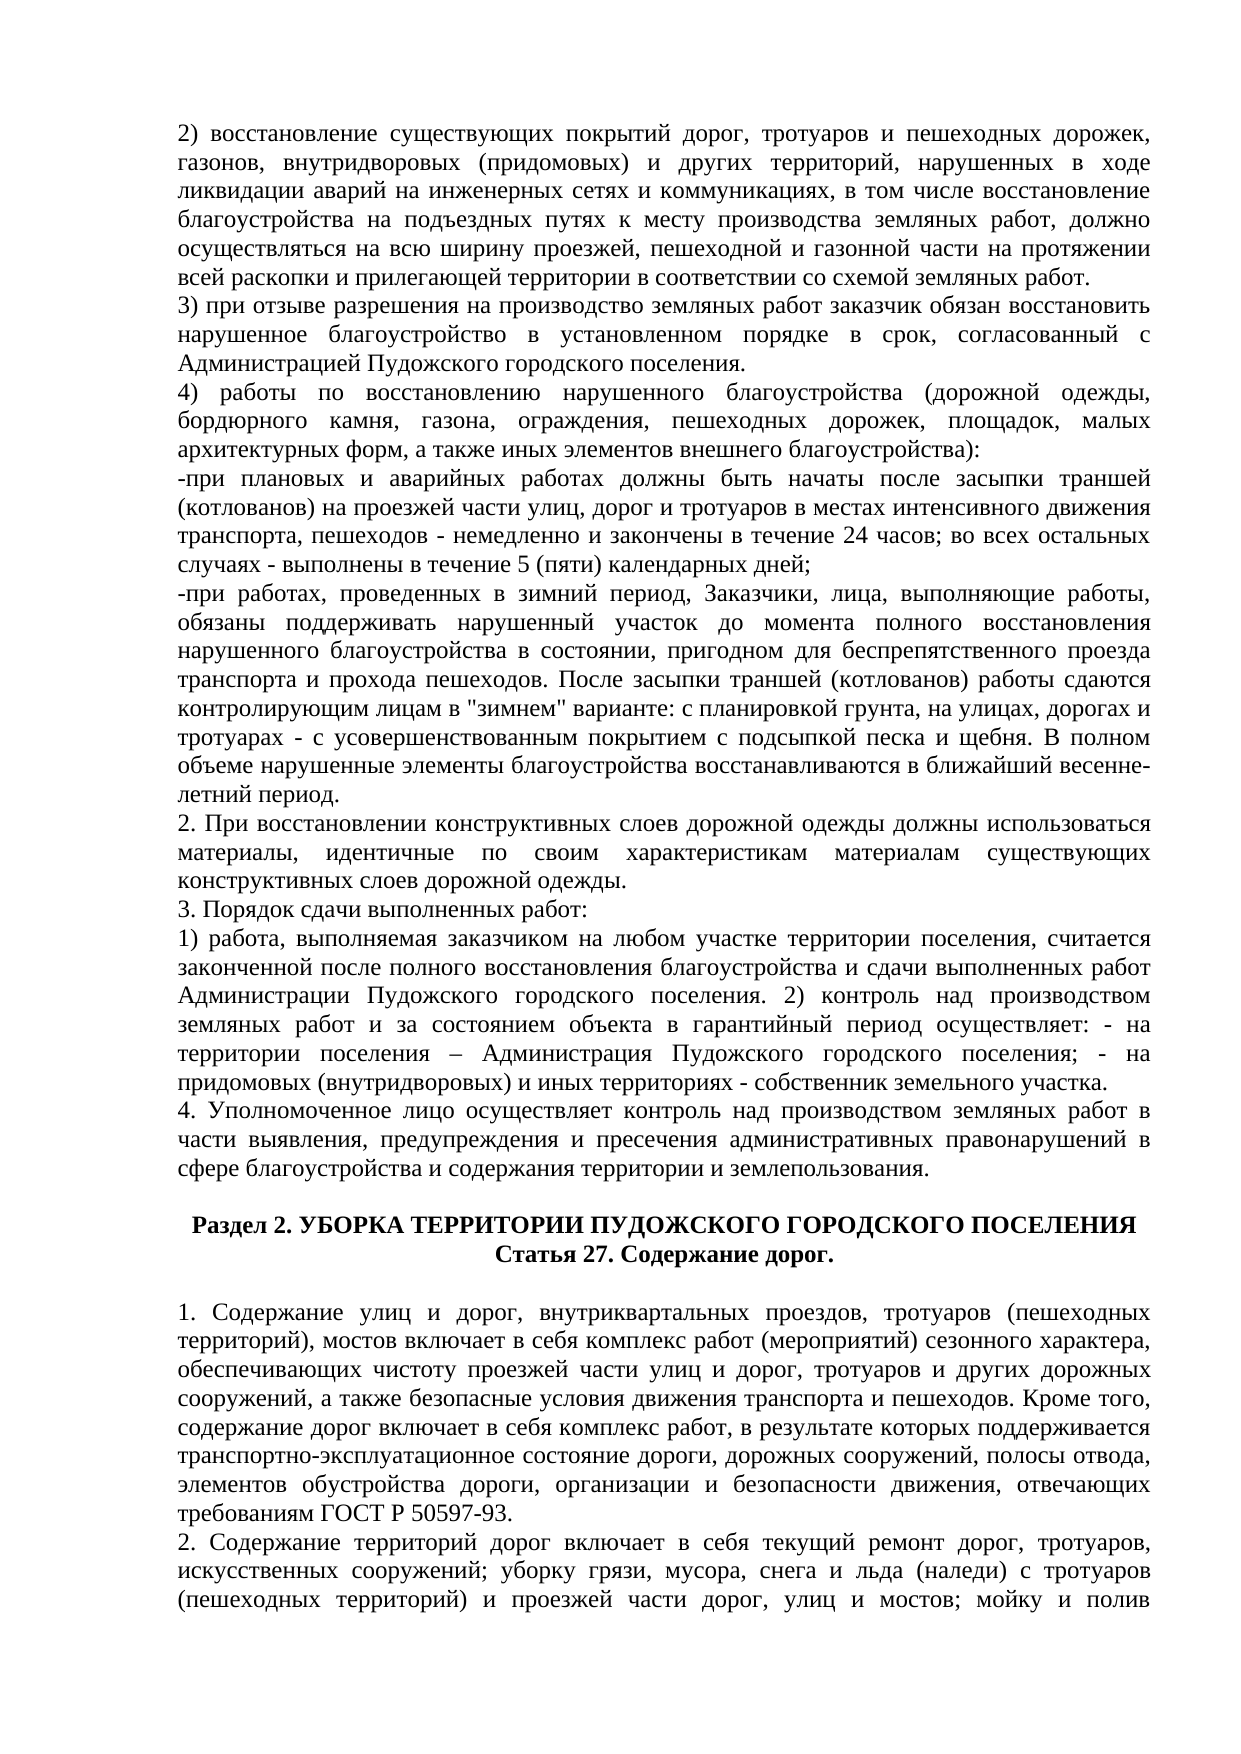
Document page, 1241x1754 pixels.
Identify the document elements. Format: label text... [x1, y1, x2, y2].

text 1) работа, выполняемая заказчиком на любом участке территории поселения, считается законченной после полного восстановления благоустройства и сдачи выполненных работ Администрации Пудожского городского поселения. 2) контроль над производством земляных работ и за состоянием объекта в гарантийный период осуществляет: - на территории поселения – Администрация Пудожского городского поселения; - на придомовых (внутридворовых) и иных территориях - собственник земельного участка. [177, 923, 1152, 1096]
text 3. Порядок сдачи выполненных работ: [177, 894, 1152, 923]
text 2. При восстановлении конструктивных слоев дорожной одежды должны использоваться материалы, идентичные по своим характеристикам материалам существующих конструктивных слоев дорожной одежды. [177, 808, 1152, 894]
text Раздел 2. УБОРКА ТЕРРИТОРИИ ПУДОЖСКОГО ГОРОДСКОГО ПОСЕЛЕНИЯ [177, 1211, 1152, 1239]
text 4) работы по восстановлению нарушенного благоустройства (дорожной одежды, бордюрного камня, газона, ограждения, пешеходных дорожек, площадок, малых архитектурных форм, а также иных элементов внешнего благоустройства): [177, 377, 1152, 463]
text 4. Уполномоченное лицо осуществляет контроль над производством земляных работ в части выявления, предупреждения и пресечения административных правонарушений в сфере благоустройства и содержания территории и землепользования. [177, 1096, 1152, 1182]
text 2) восстановление существующих покрытий дорог, тротуаров и пешеходных дорожек, газонов, внутридворовых (придомовых) и других территорий, нарушенных в ходе ликвидации аварий на инженерных сетях и коммуникациях, в том числе восстановление благоустройства на подъездных путях к месту производства земляных работ, должно осуществляться на всю ширину проезжей, пешеходной и газонной части на протяжении всей раскопки и прилегающей территории в соответствии со схемой земляных работ. [177, 118, 1152, 291]
text 1. Содержание улиц и дорог, внутриквартальных проездов, тротуаров (пешеходных территорий), мостов включает в себя комплекс работ (мероприятий) сезонного характера, обеспечивающих чистоту проезжей части улиц и дорог, тротуаров и других дорожных сооружений, а также безопасные условия движения транспорта и пешеходов. Кроме того, содержание дорог включает в себя комплекс работ, в результате которых поддерживается транспортно-эксплуатационное состояние дороги, дорожных сооружений, полосы отвода, элементов обустройства дороги, организации и безопасности движения, отвечающих требованиям ГОСТ Р 50597-93. [177, 1297, 1152, 1527]
text -при работах, проведенных в зимний период, Заказчики, лица, выполняющие работы, обязаны поддерживать нарушенный участок до момента полного восстановления нарушенного благоустройства в состоянии, пригодном для беспрепятственного проезда транспорта и прохода пешеходов. После засыпки траншей (котлованов) работы сдаются контролирующим лицам в "зимнем" варианте: с планировкой грунта, на улицах, дорогах и тротуарах - с усовершенствованным покрытием с подсыпкой песка и щебня. В полном объеме нарушенные элементы благоустройства восстанавливаются в ближайший весенне-летний период. [177, 578, 1152, 808]
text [177, 1527, 1152, 1613]
text -при плановых и аварийных работах должны быть начаты после засыпки траншей (котлованов) на проезжей части улиц, дорог и тротуаров в местах интенсивного движения транспорта, пешеходов - немедленно и закончены в течение 24 часов; во всех остальных случаях - выполнены в течение 5 (пяти) календарных дней; [177, 463, 1152, 578]
text Статья 27. Содержание дорог. [177, 1239, 1152, 1268]
text 3) при отзыве разрешения на производство земляных работ заказчик обязан восстановить нарушенное благоустройство в установленном порядке в срок, согласованный с Администрацией Пудожского городского поселения. [177, 291, 1152, 377]
